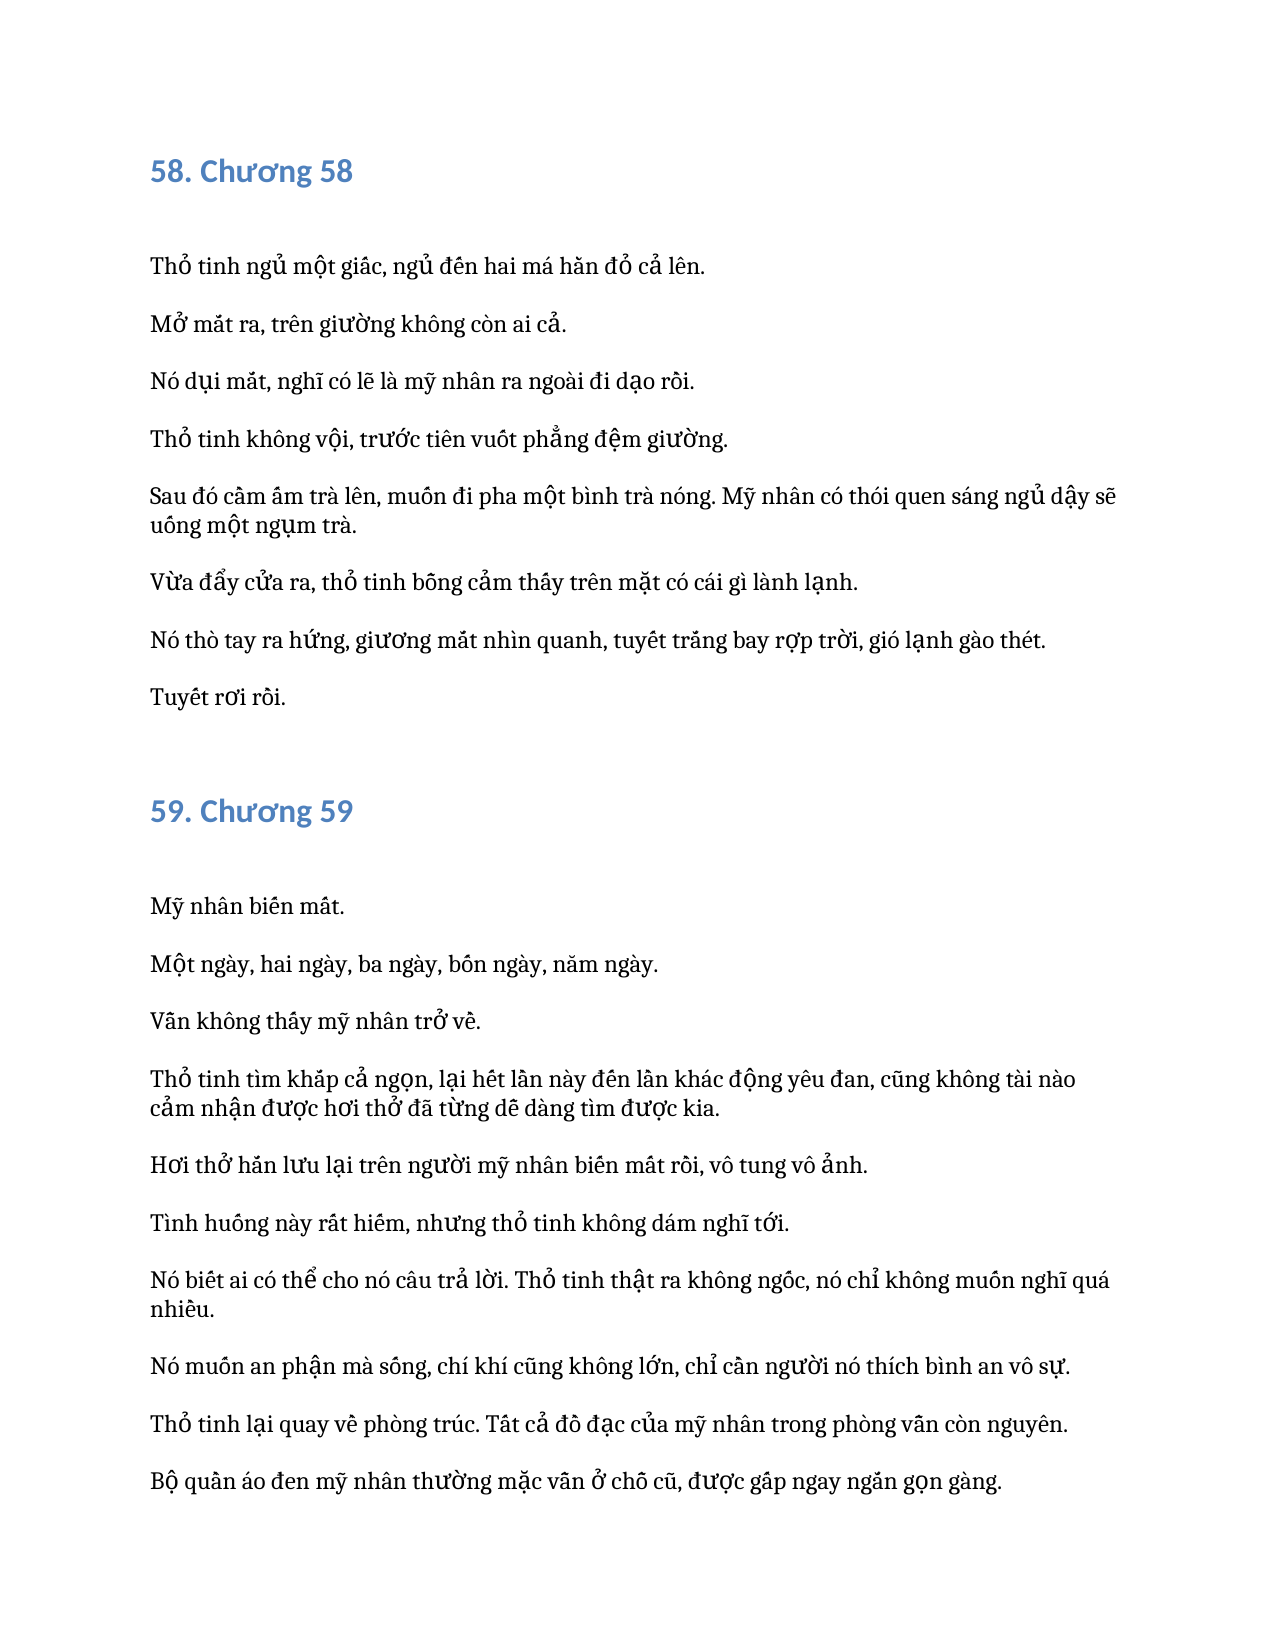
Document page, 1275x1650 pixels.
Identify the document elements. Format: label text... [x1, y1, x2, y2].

text Thỏ tinh ngủ một giấc, ngủ đến hai má hằn đỏ cả lên. Mở mắt ra, trên giường không còn ai cả. Nó dụi mắt, nghĩ có lẽ là mỹ nhân ra ngoài đi dạo rồi. Thỏ tinh không vội, trước tiên vuốt phẳng đệm giường. Sau đó cầm ấm trà lên, muốn đi pha một bình trà nóng. Mỹ nhân có thói quen sáng ngủ dậy sẽ uống một ngụm trà. Vừa đẩy cửa ra, thỏ tinh bỗng cảm thấy trên mặt có cái gì lành lạnh. Nó thò tay ra hứng, giương mắt nhìn quanh, tuyết trắng bay rợp trời, gió lạnh gào thét. Tuyết rơi rồi. [150, 194, 1125, 769]
subtitle 58. Chương 58 [150, 150, 1125, 191]
subtitle 59. Chương 59 [150, 790, 1125, 831]
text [150, 835, 1125, 1496]
